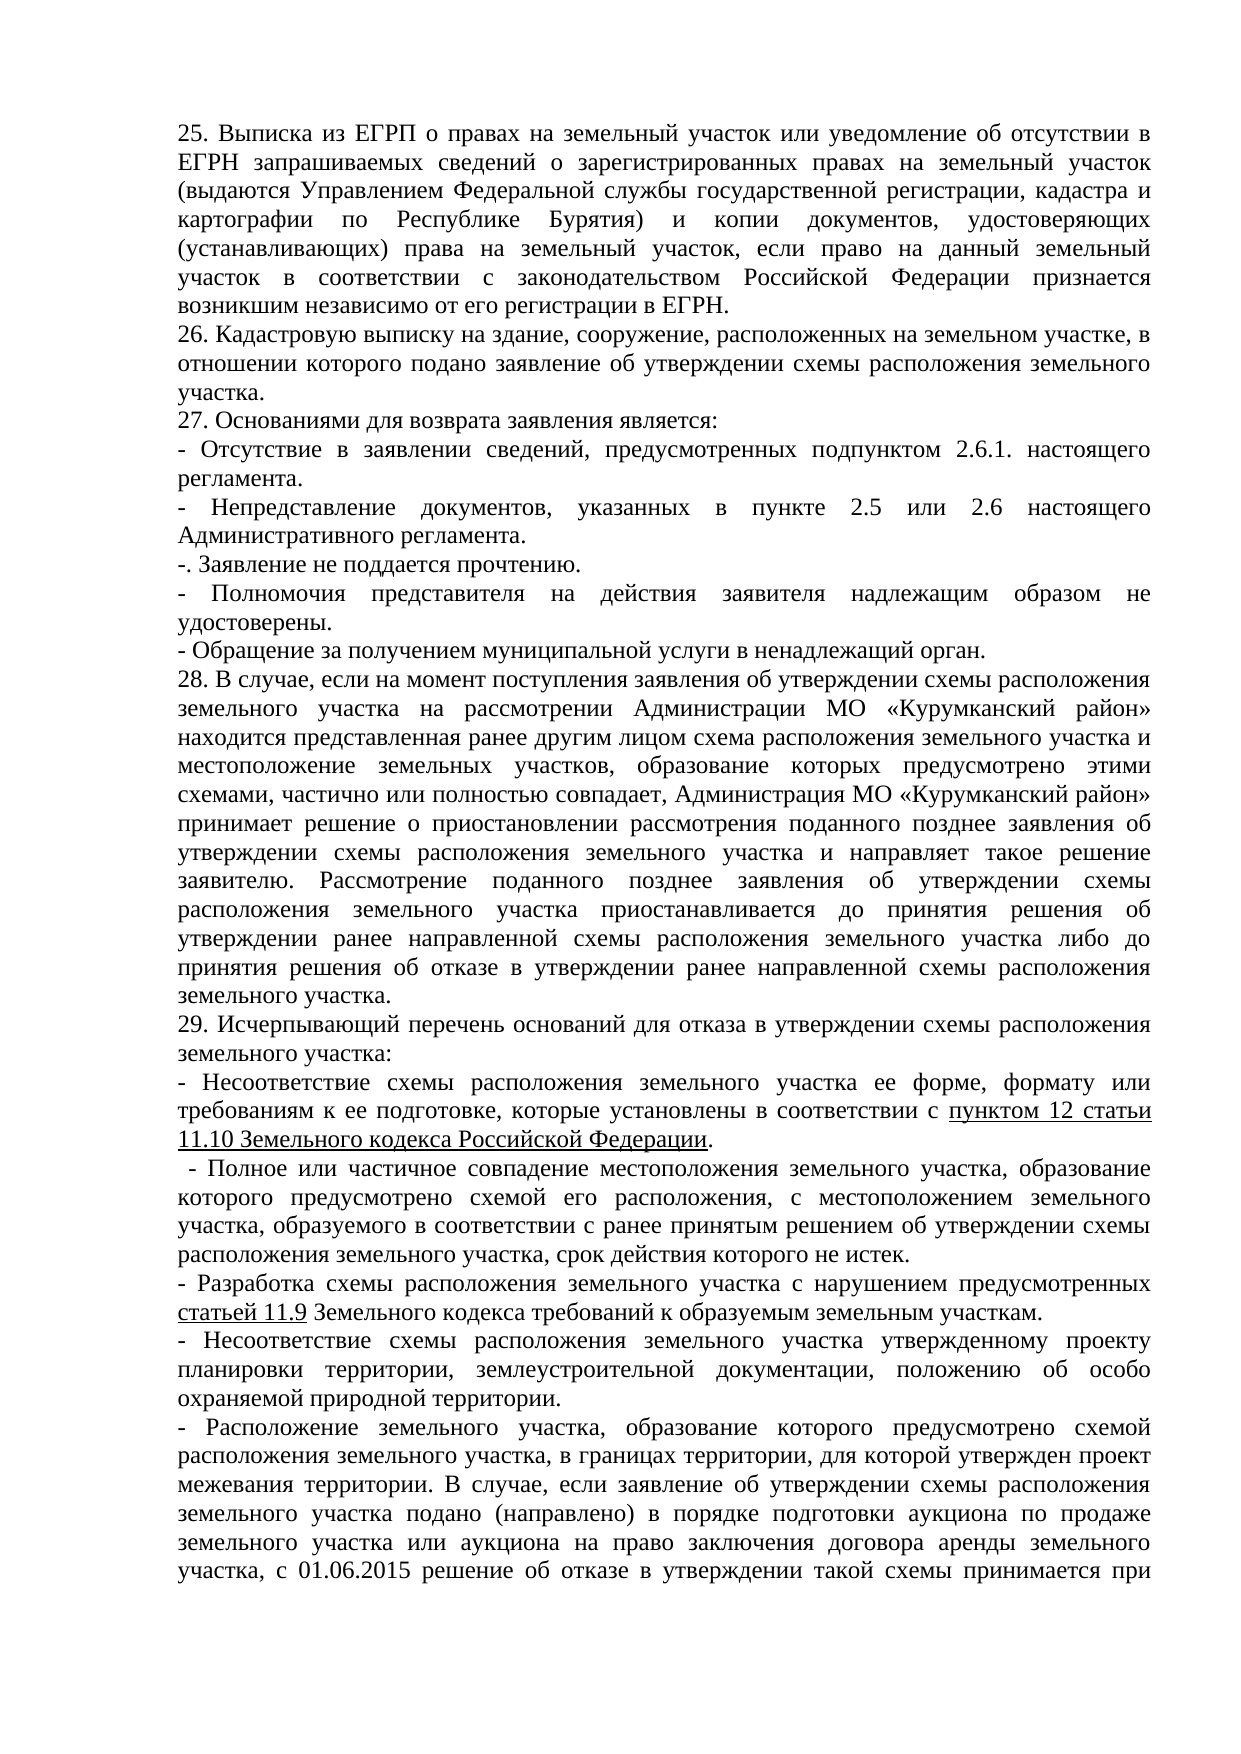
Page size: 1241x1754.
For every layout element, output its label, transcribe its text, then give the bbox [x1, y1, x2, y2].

text - Непредставление документов, указанных в пункте 2.5 или 2.6 настоящего Административного регламента. [177, 492, 1152, 549]
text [177, 1412, 1152, 1584]
text 26. Кадастровую выписку на здание, сооружение, расположенных на земельном участке, в отношении которого подано заявление об утверждении схемы расположения земельного участка. [177, 319, 1152, 406]
text - Полное или частичное совпадение местоположения земельного участка, образование которого предусмотрено схемой его расположения, с местоположением земельного участка, образуемого в соответствии с ранее принятым решением об утверждении схемы расположения земельного участка, срок действия которого не истек. [177, 1153, 1152, 1268]
text 29. Исчерпывающий перечень оснований для отказа в утверждении схемы расположения земельного участка: [177, 1009, 1152, 1067]
text - Несоответствие схемы расположения земельного участка ее форме, формату или требованиям к ее подготовке, которые установлены в соответствии с пунктом 12 статьи 11.10 Земельного кодекса Российской Федерации. [177, 1067, 1152, 1153]
text 28. В случае, если на момент поступления заявления об утверждении схемы расположения земельного участка на рассмотрении Администрации МО «Курумканский район» находится представленная ранее другим лицом схема расположения земельного участка и местоположение земельных участков, образование которых предусмотрено этими схемами, частично или полностью совпадает, Администрация МО «Курумканский район» принимает решение о приостановлении рассмотрения поданного позднее заявления об утверждении схемы расположения земельного участка и направляет такое решение заявителю. Рассмотрение поданного позднее заявления об утверждении схемы расположения земельного участка приостанавливается до принятия решения об утверждении ранее направленной схемы расположения земельного участка либо до принятия решения об отказе в утверждении ранее направленной схемы расположения земельного участка. [177, 664, 1152, 1009]
text - Отсутствие в заявлении сведений, предусмотренных подпунктом 2.6.1. настоящего регламента. [177, 434, 1152, 492]
text - Разработка схемы расположения земельного участка с нарушением предусмотренных статьей 11.9 Земельного кодекса требований к образуемым земельным участкам. [177, 1268, 1152, 1326]
text - Обращение за получением муниципальной услуги в ненадлежащий орган. [177, 636, 1152, 664]
text - Полномочия представителя на действия заявителя надлежащим образом не удостоверены. [177, 578, 1152, 636]
text 27. Основаниями для возврата заявления является: [177, 406, 1152, 434]
text 25. Выписка из ЕГРП о правах на земельный участок или уведомление об отсутствии в ЕГРН запрашиваемых сведений о зарегистрированных правах на земельный участок (выдаются Управлением Федеральной службы государственной регистрации, кадастра и картографии по Республике Бурятия) и копии документов, удостоверяющих (устанавливающих) права на земельный участок, если право на данный земельный участок в соответствии с законодательством Российской Федерации признается возникшим независимо от его регистрации в ЕГРН. [177, 118, 1152, 319]
text - Несоответствие схемы расположения земельного участка утвержденному проекту планировки территории, землеустроительной документации, положению об особо охраняемой природной территории. [177, 1326, 1152, 1412]
text -. Заявление не поддается прочтению. [177, 549, 1152, 578]
